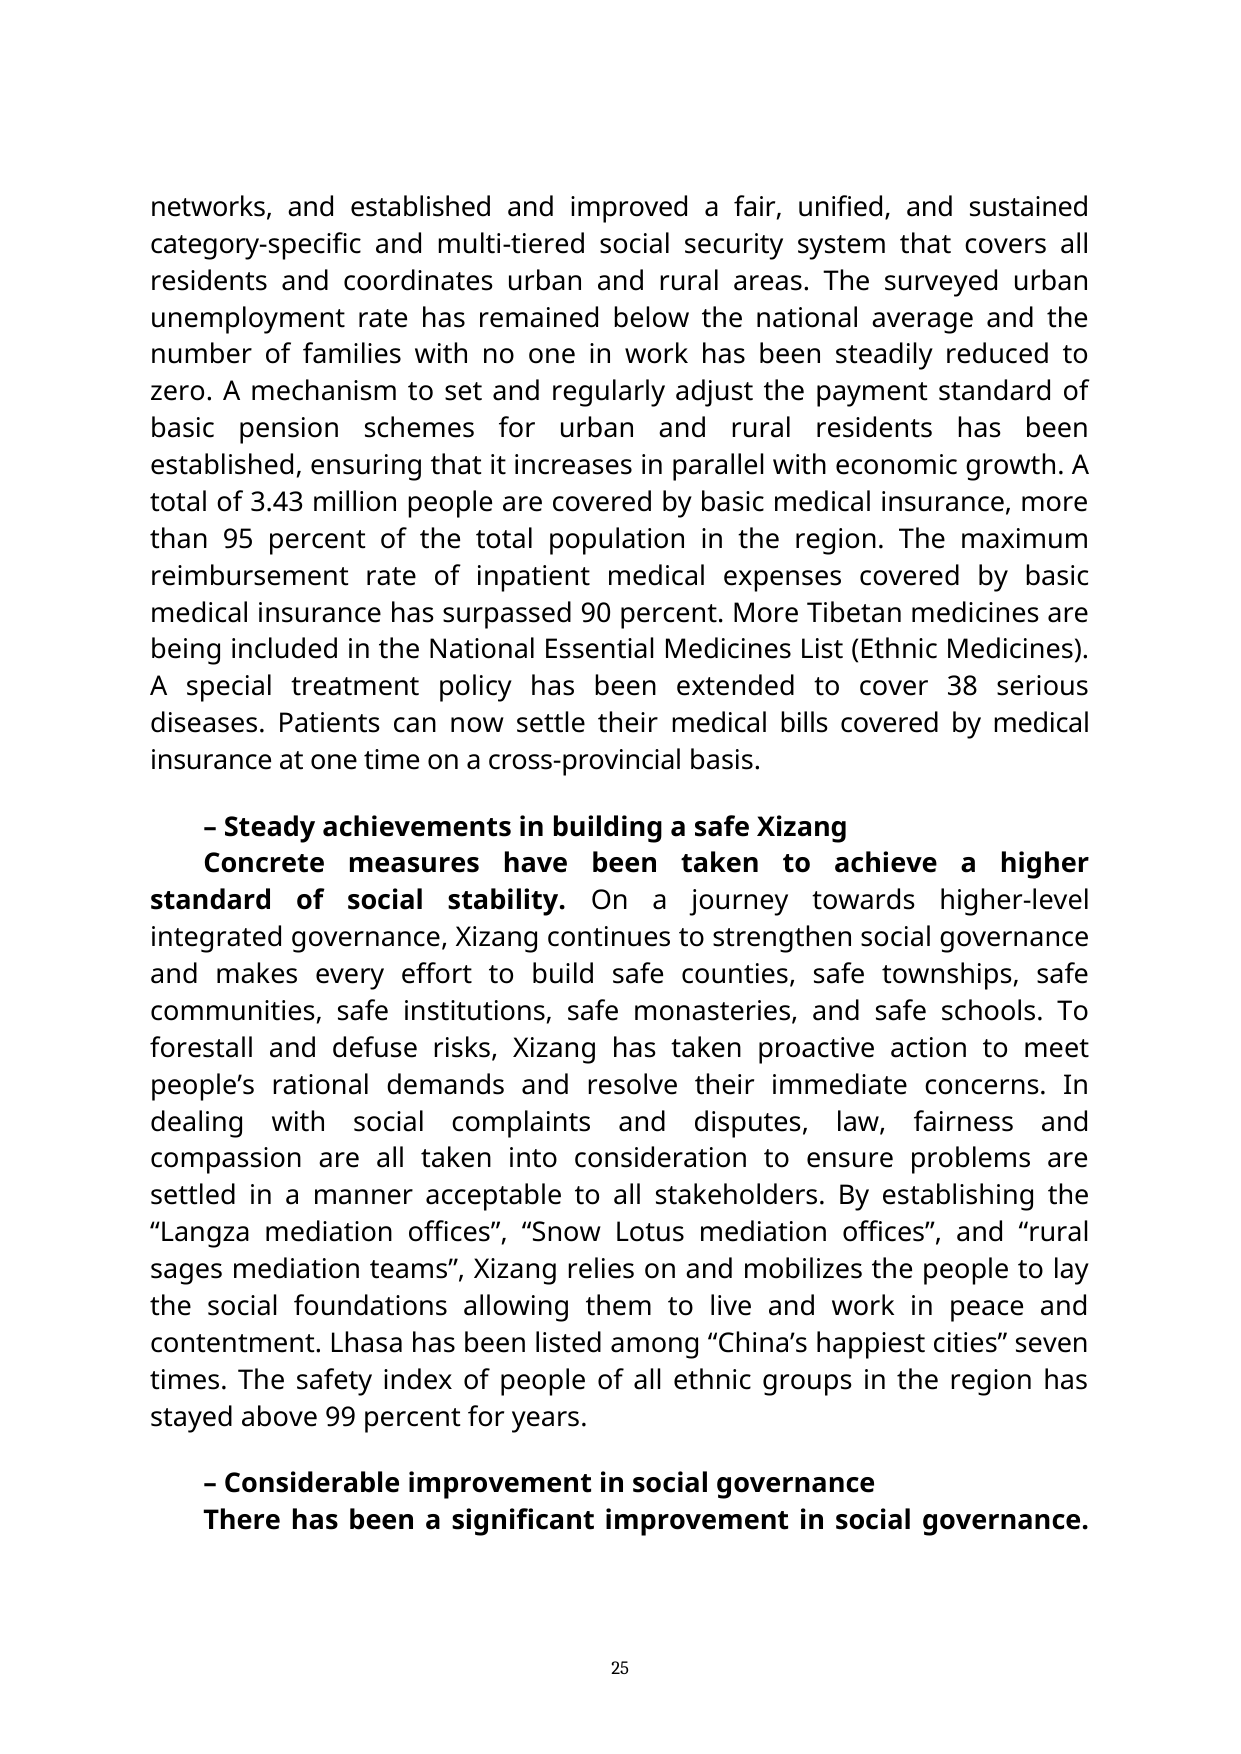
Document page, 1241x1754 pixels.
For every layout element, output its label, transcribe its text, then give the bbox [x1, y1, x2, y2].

text – Considerable improvement in social governance [150, 1463, 1090, 1500]
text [150, 187, 1090, 777]
text – Steady achievements in building a safe Xizang [150, 807, 1090, 844]
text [150, 1500, 1090, 1537]
text Concrete measures have been taken to achieve a higher standard of social stability. On a journey towards higher-level integrated governance, Xizang continues to strengthen social governance and makes every effort to build safe counties, safe townships, safe communities, safe institutions, safe monasteries, and safe schools. To forestall and defuse risks, Xizang has taken proactive action to meet people’s rational demands and resolve their immediate concerns. In dealing with social complaints and disputes, law, fairness and compassion are all taken into consideration to ensure problems are settled in a manner acceptable to all stakeholders. By establishing the “Langza mediation offices”, “Snow Lotus mediation offices”, and “rural sages mediation teams”, Xizang relies on and mobilizes the people to lay the social foundations allowing them to live and work in peace and contentment. Lhasa has been listed among “China’s happiest cities” seven times. The safety index of people of all ethnic groups in the region has stayed above 99 percent for years. [150, 844, 1090, 1434]
